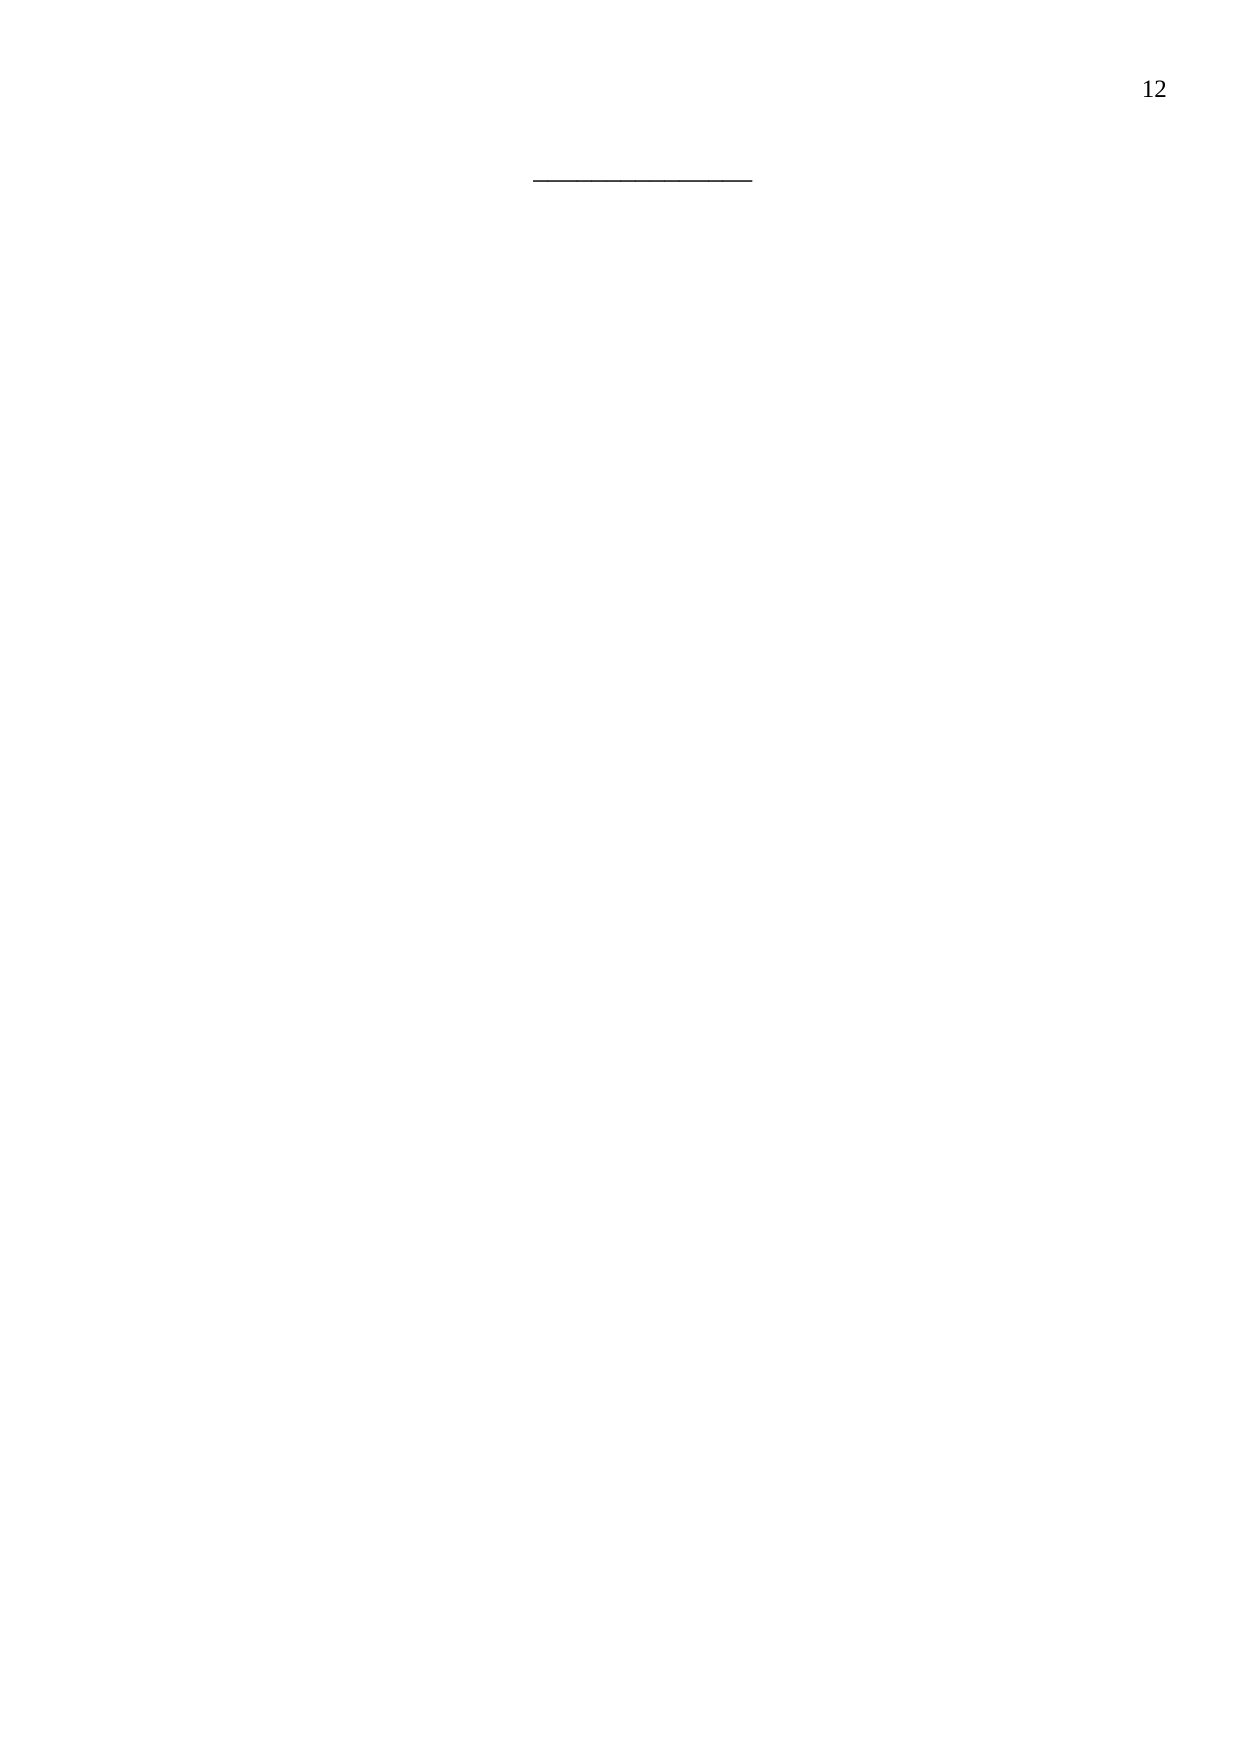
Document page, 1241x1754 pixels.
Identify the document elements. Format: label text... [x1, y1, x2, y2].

text _______________ [118, 152, 1167, 185]
